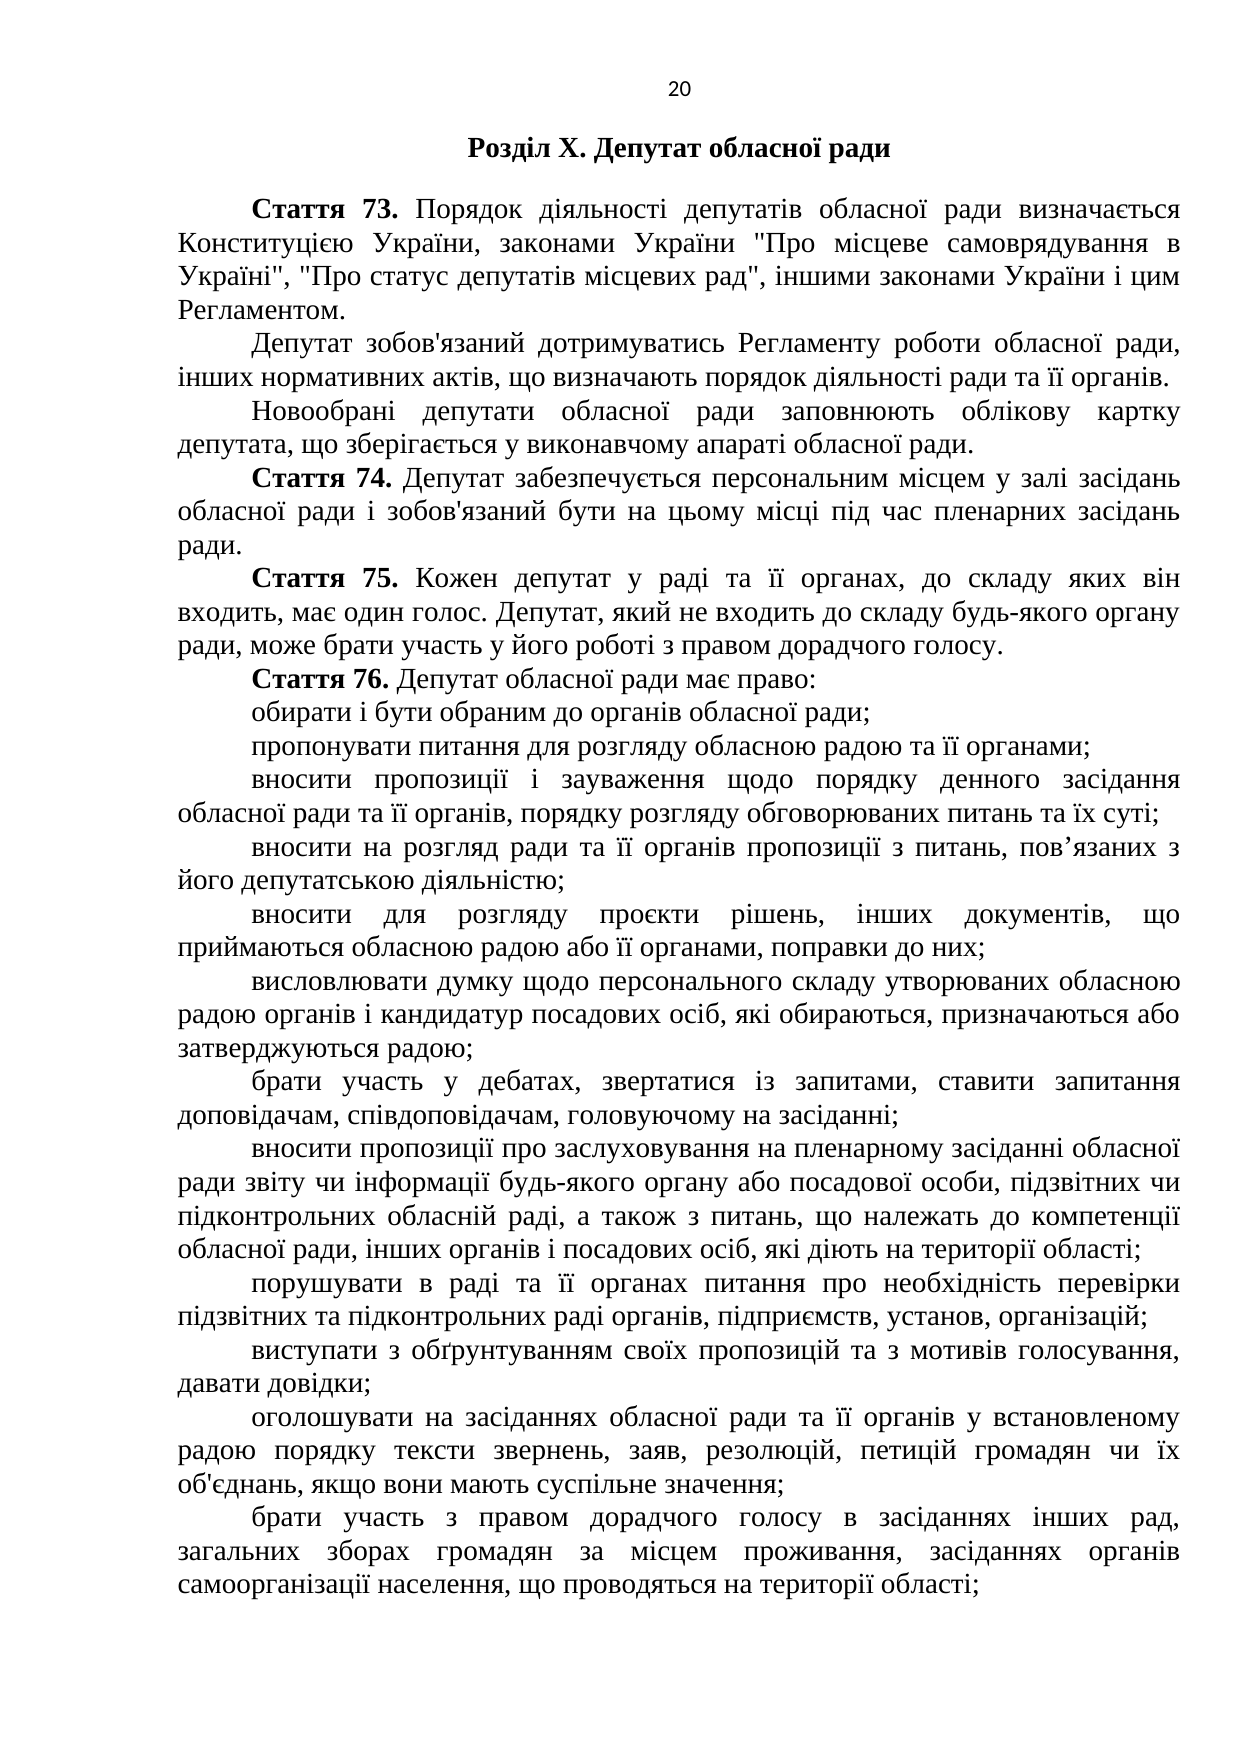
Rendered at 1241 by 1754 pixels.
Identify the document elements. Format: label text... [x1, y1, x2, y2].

text Стаття 74. Депутат забезпечується персональним місцем у залі засідань обласної ради і зобов'язаний бути на цьому місці під час пленарних засідань ради. [177, 460, 1181, 560]
text Стаття 76. Депутат обласної ради має право: [177, 661, 1181, 694]
text висловлювати думку щодо персонального складу утворюваних обласною радою органів і кандидатур посадових осіб, які обираються, призначаються або затверджуються радою; [177, 963, 1181, 1063]
text вносити на розгляд ради та її органів пропозиції з питань, пов’язаних з його депутатською діяльністю; [177, 829, 1181, 896]
text пропонувати питання для розгляду обласною радою та її органами; [177, 728, 1181, 762]
text вносити пропозиції і зауваження щодо порядку денного засідання обласної ради та її органів, порядку розгляду обговорюваних питань та їх суті; [177, 762, 1181, 829]
text обирати і бути обраним до органів обласної ради; [177, 694, 1181, 728]
text Новообрані депутати обласної ради заповнюють облікову картку депутата, що зберігається у виконавчому апараті обласної ради. [177, 393, 1181, 460]
text оголошувати на засіданнях обласної ради та її органів у встановленому радою порядку тексти звернень, заяв, резолюцій, петицій громадян чи їх об'єднань, якщо вони мають суспільне значення; [177, 1399, 1181, 1499]
text Стаття 73. Порядок діяльності депутатів обласної ради визначається Конституцією України, законами України "Про місцеве самоврядування в Україні", "Про статус депутатів місцевих рад", іншими законами України і цим Регламентом. [177, 191, 1181, 326]
text брати участь у дебатах, звертатися із запитами, ставити запитання доповідачам, співдоповідачам, головуючому на засіданні; [177, 1063, 1181, 1131]
text Депутат зобов'язаний дотримуватись Регламенту роботи обласної ради, інших нормативних актів, що визначають порядок діяльності ради та її органів. [177, 326, 1181, 393]
text виступати з обґрунтуванням своїх пропозицій та з мотивів голосування, давати довідки; [177, 1332, 1181, 1399]
text Розділ X. Депутат обласної ради [177, 130, 1181, 163]
text брати участь з правом дорадчого голосу в засіданнях інших рад, загальних зборах громадян за місцем проживання, засіданнях органів самоорганізації населення, що проводяться на території області; [177, 1499, 1181, 1600]
text вносити пропозиції про заслуховування на пленарному засіданні обласної ради звіту чи інформації будь-якого органу або посадової особи, підзвітних чи підконтрольних обласній раді, а також з питань, що належать до компетенції обласної ради, інших органів і посадових осіб, які діють на території області; [177, 1131, 1181, 1265]
text Стаття 75. Кожен депутат у раді та її органах, до складу яких він входить, має один голос. Депутат, який не входить до складу будь-якого органу ради, може брати участь у його роботі з правом дорадчого голосу. [177, 560, 1181, 661]
text вносити для розгляду проєкти рішень, інших документів, що приймаються обласною радою або її органами, поправки до них; [177, 896, 1181, 963]
text порушувати в раді та її органах питання про необхідність перевірки підзвітних та підконтрольних раді органів, підприємств, установ, організацій; [177, 1265, 1181, 1332]
